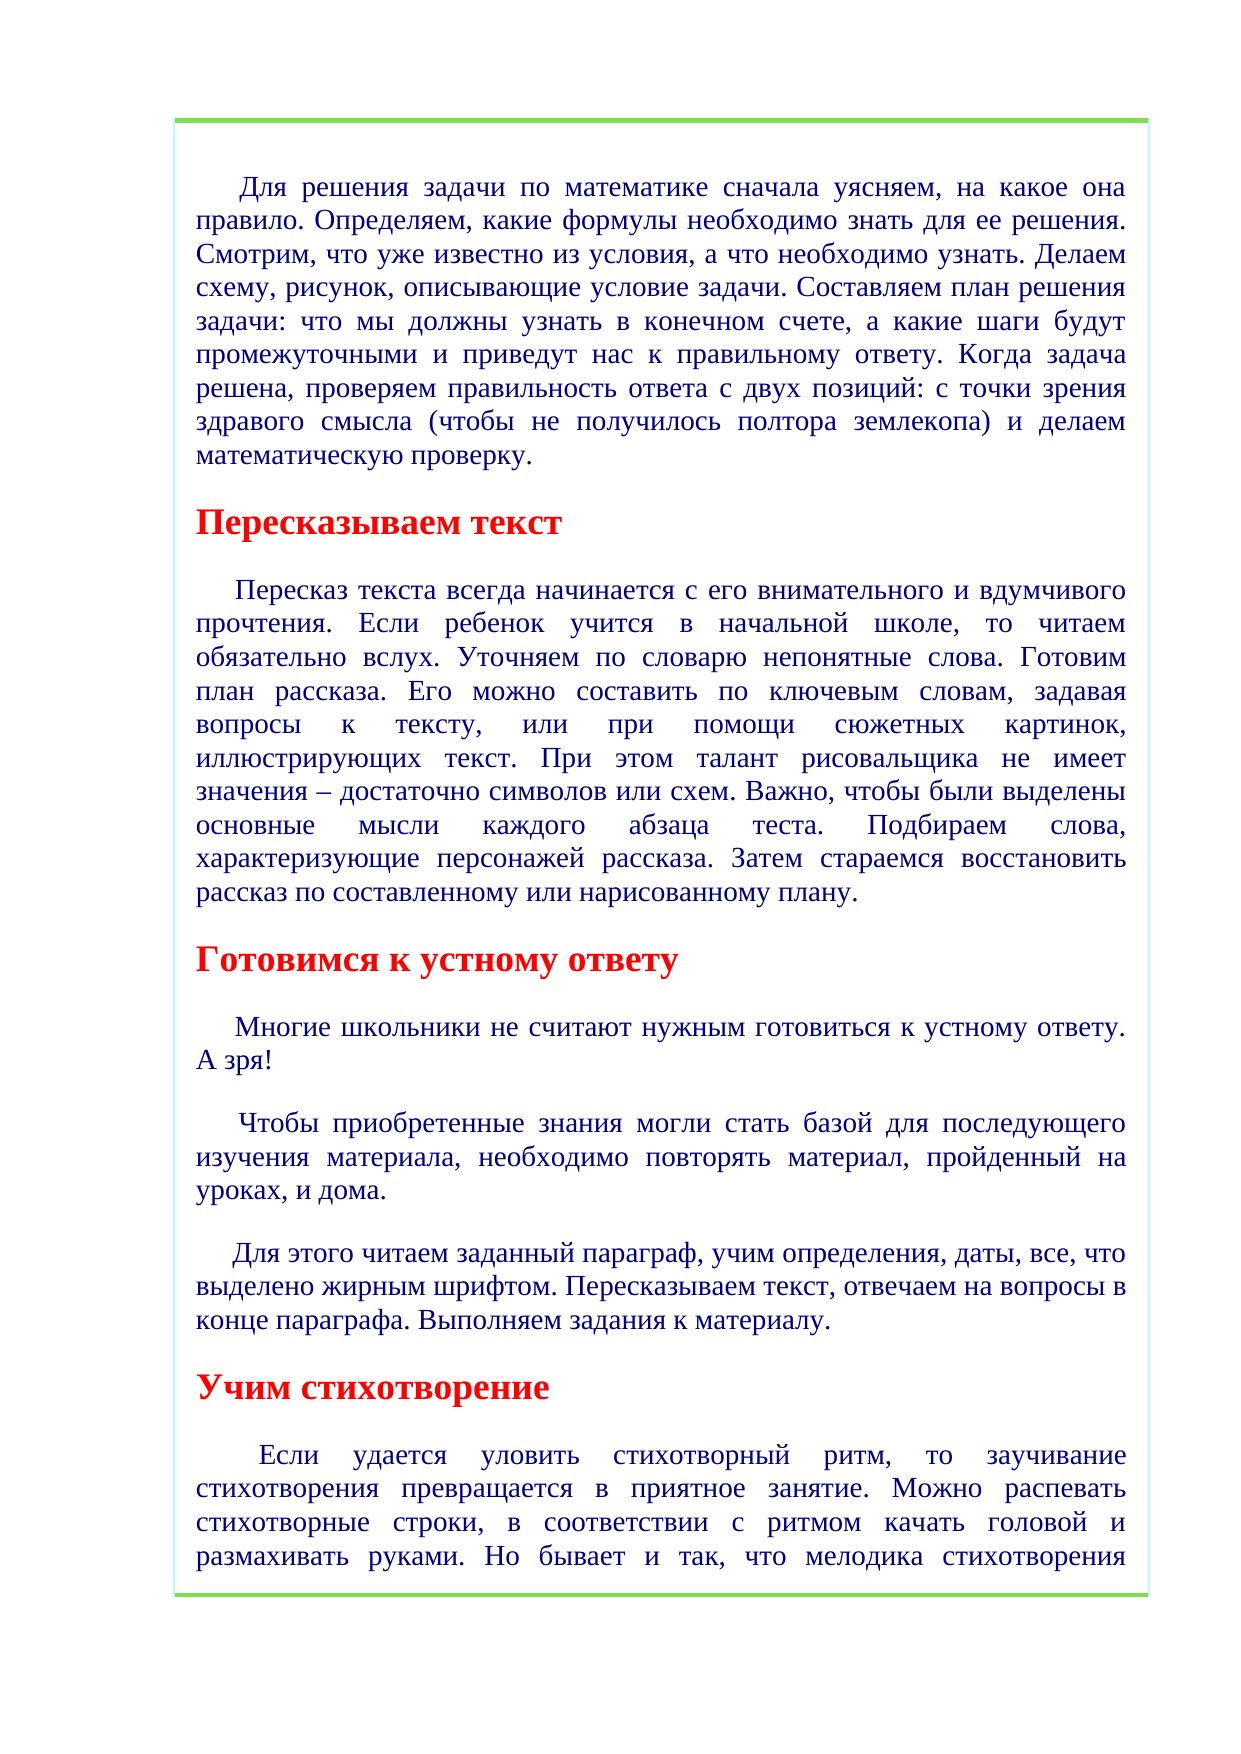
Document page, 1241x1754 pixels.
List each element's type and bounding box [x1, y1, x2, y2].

table_cell [175, 123, 1148, 1593]
